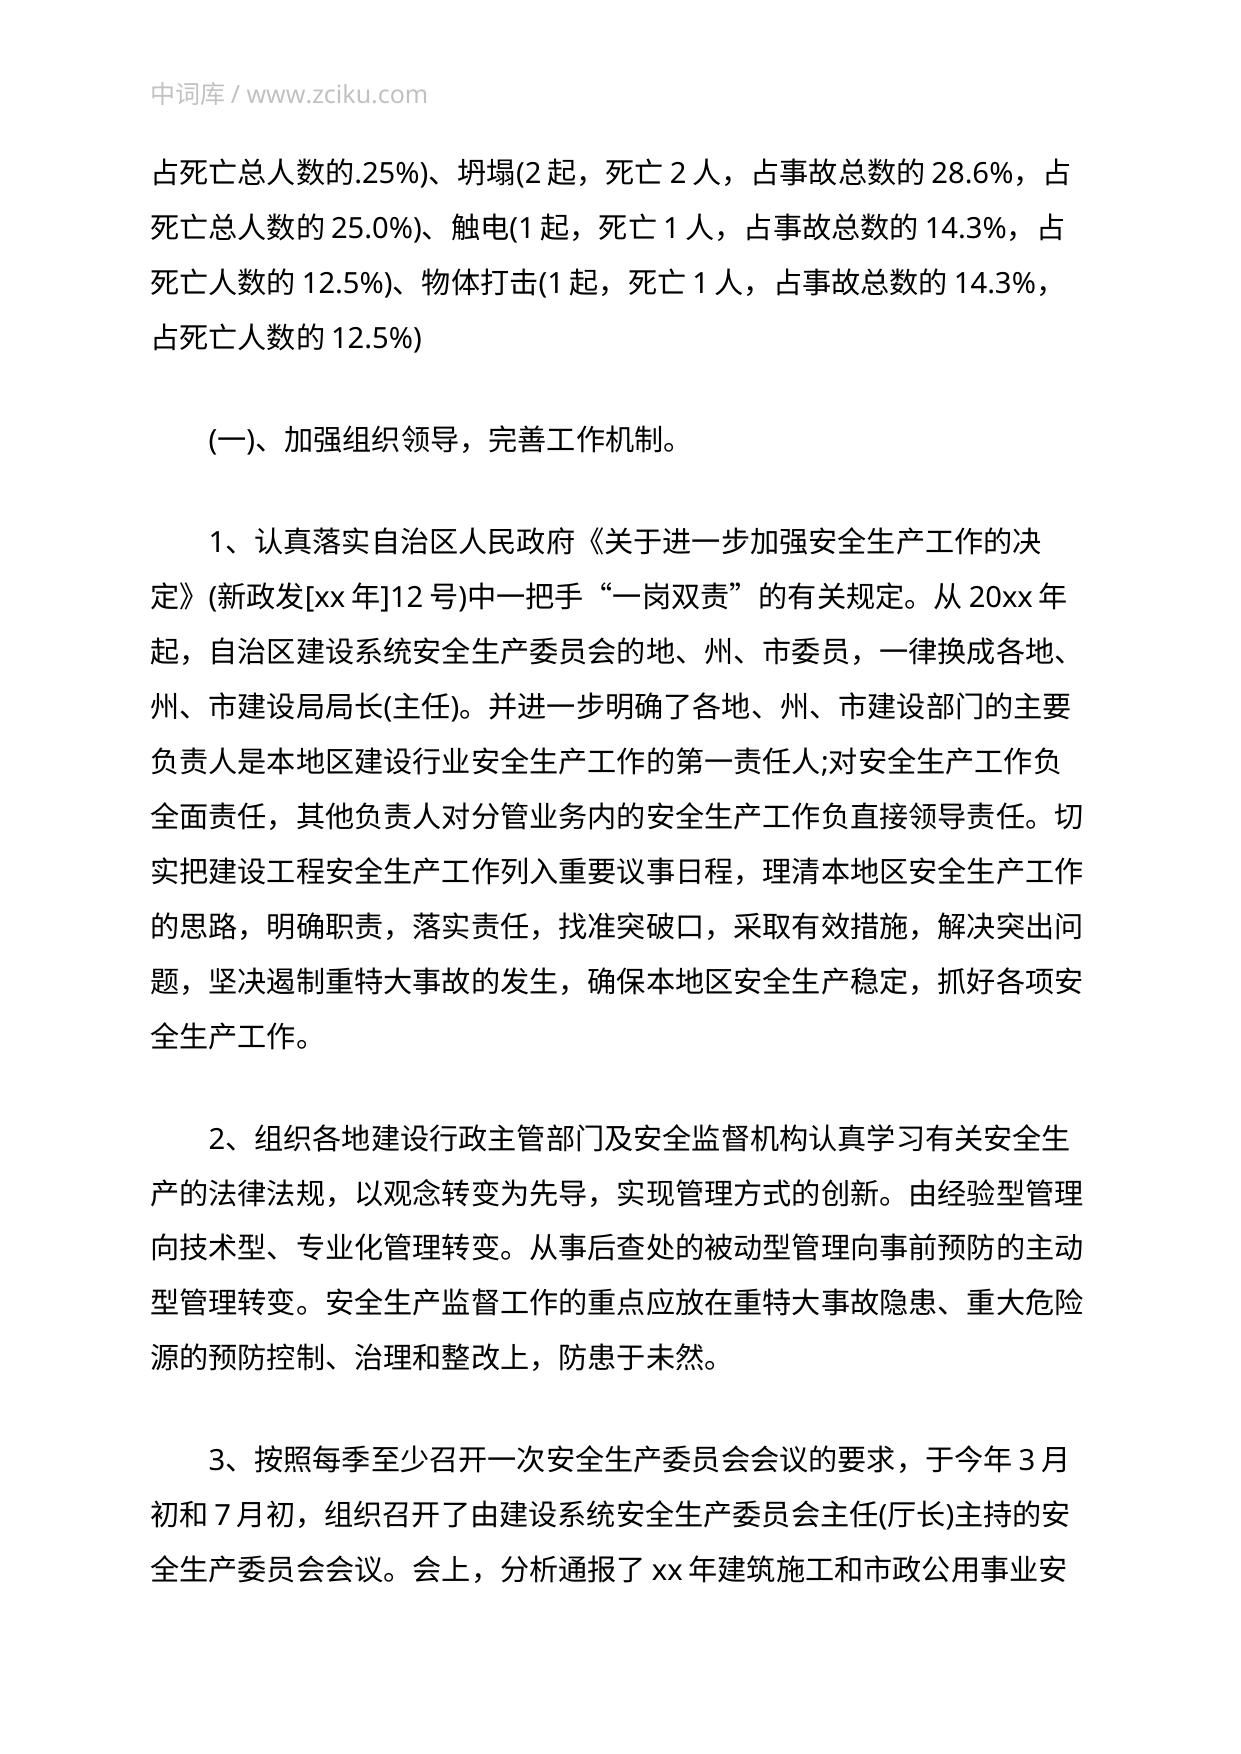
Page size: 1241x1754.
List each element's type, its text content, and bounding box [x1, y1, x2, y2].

text 1、认真落实自治区人民政府《关于进一步加强安全生产工作的决定》(新政发[xx年]12号)中一把手“一岗双责”的有关规定。从20xx年起，自治区建设系统安全生产委员会的地、州、市委员，一律换成各地、州、市建设局局长(主任)。并进一步明确了各地、州、市建设部门的主要负责人是本地区建设行业安全生产工作的第一责任人;对安全生产工作负全面责任，其他负责人对分管业务内的安全生产工作负直接领导责任。切实把建设工程安全生产工作列入重要议事日程，理清本地区安全生产工作的思路，明确职责，落实责任，找准突破口，采取有效措施，解决突出问题，坚决遏制重特大事故的发生，确保本地区安全生产稳定，抓好各项安全生产工作。 [150, 519, 1090, 1056]
text 2、组织各地建设行政主管部门及安全监督机构认真学习有关安全生产的法律法规，以观念转变为先导，实现管理方式的创新。由经验型管理向技术型、专业化管理转变。从事后查处的被动型管理向事前预防的主动型管理转变。安全生产监督工作的重点应放在重特大事故隐患、重大危险源的预防控制、治理和整改上，防患于未然。 [150, 1115, 1090, 1377]
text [150, 150, 1090, 357]
text (一)、加强组织领导，完善工作机制。 [150, 417, 1090, 459]
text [150, 1437, 1090, 1589]
